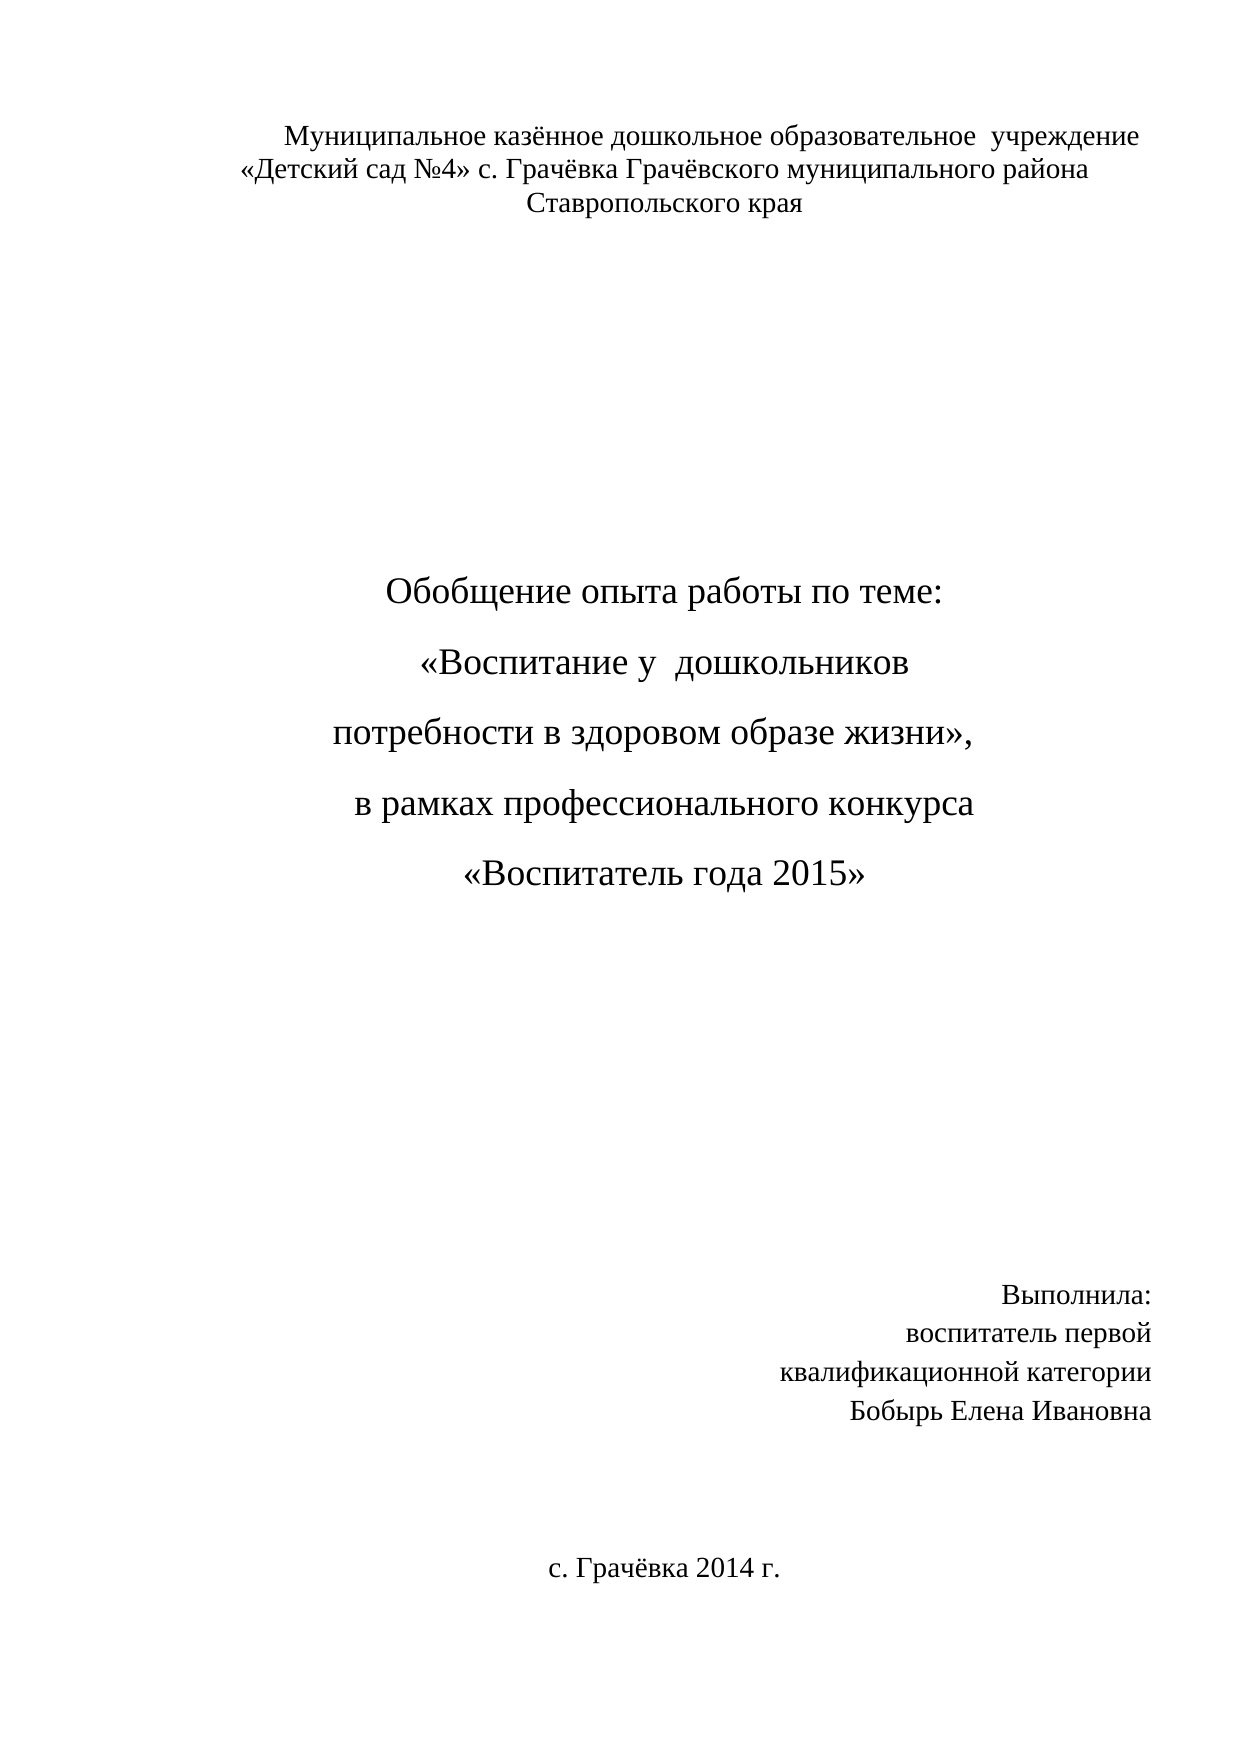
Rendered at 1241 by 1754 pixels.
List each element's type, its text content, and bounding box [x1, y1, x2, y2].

text с. Грачёвка 2014 г. [177, 1550, 1152, 1583]
text Муниципальное казённое дошкольное образовательное учреждение [177, 118, 1152, 152]
text в рамках профессионального конкурса [177, 780, 1152, 823]
text Выполнила: [177, 1277, 1152, 1311]
text Бобырь Елена Ивановна [177, 1393, 1152, 1426]
text потребности в здоровом образе жизни», [177, 709, 1152, 753]
text квалификационной категории [177, 1354, 1152, 1388]
text «Воспитатель года 2015» [177, 850, 1152, 893]
text «Воспитание у дошкольников [177, 639, 1152, 682]
text Ставропольского края [177, 185, 1152, 219]
text воспитатель первой [177, 1316, 1152, 1349]
text «Детский сад №4» с. Грачёвка Грачёвского муниципального района [177, 152, 1152, 185]
text Обобщение опыта работы по теме: [177, 569, 1152, 612]
